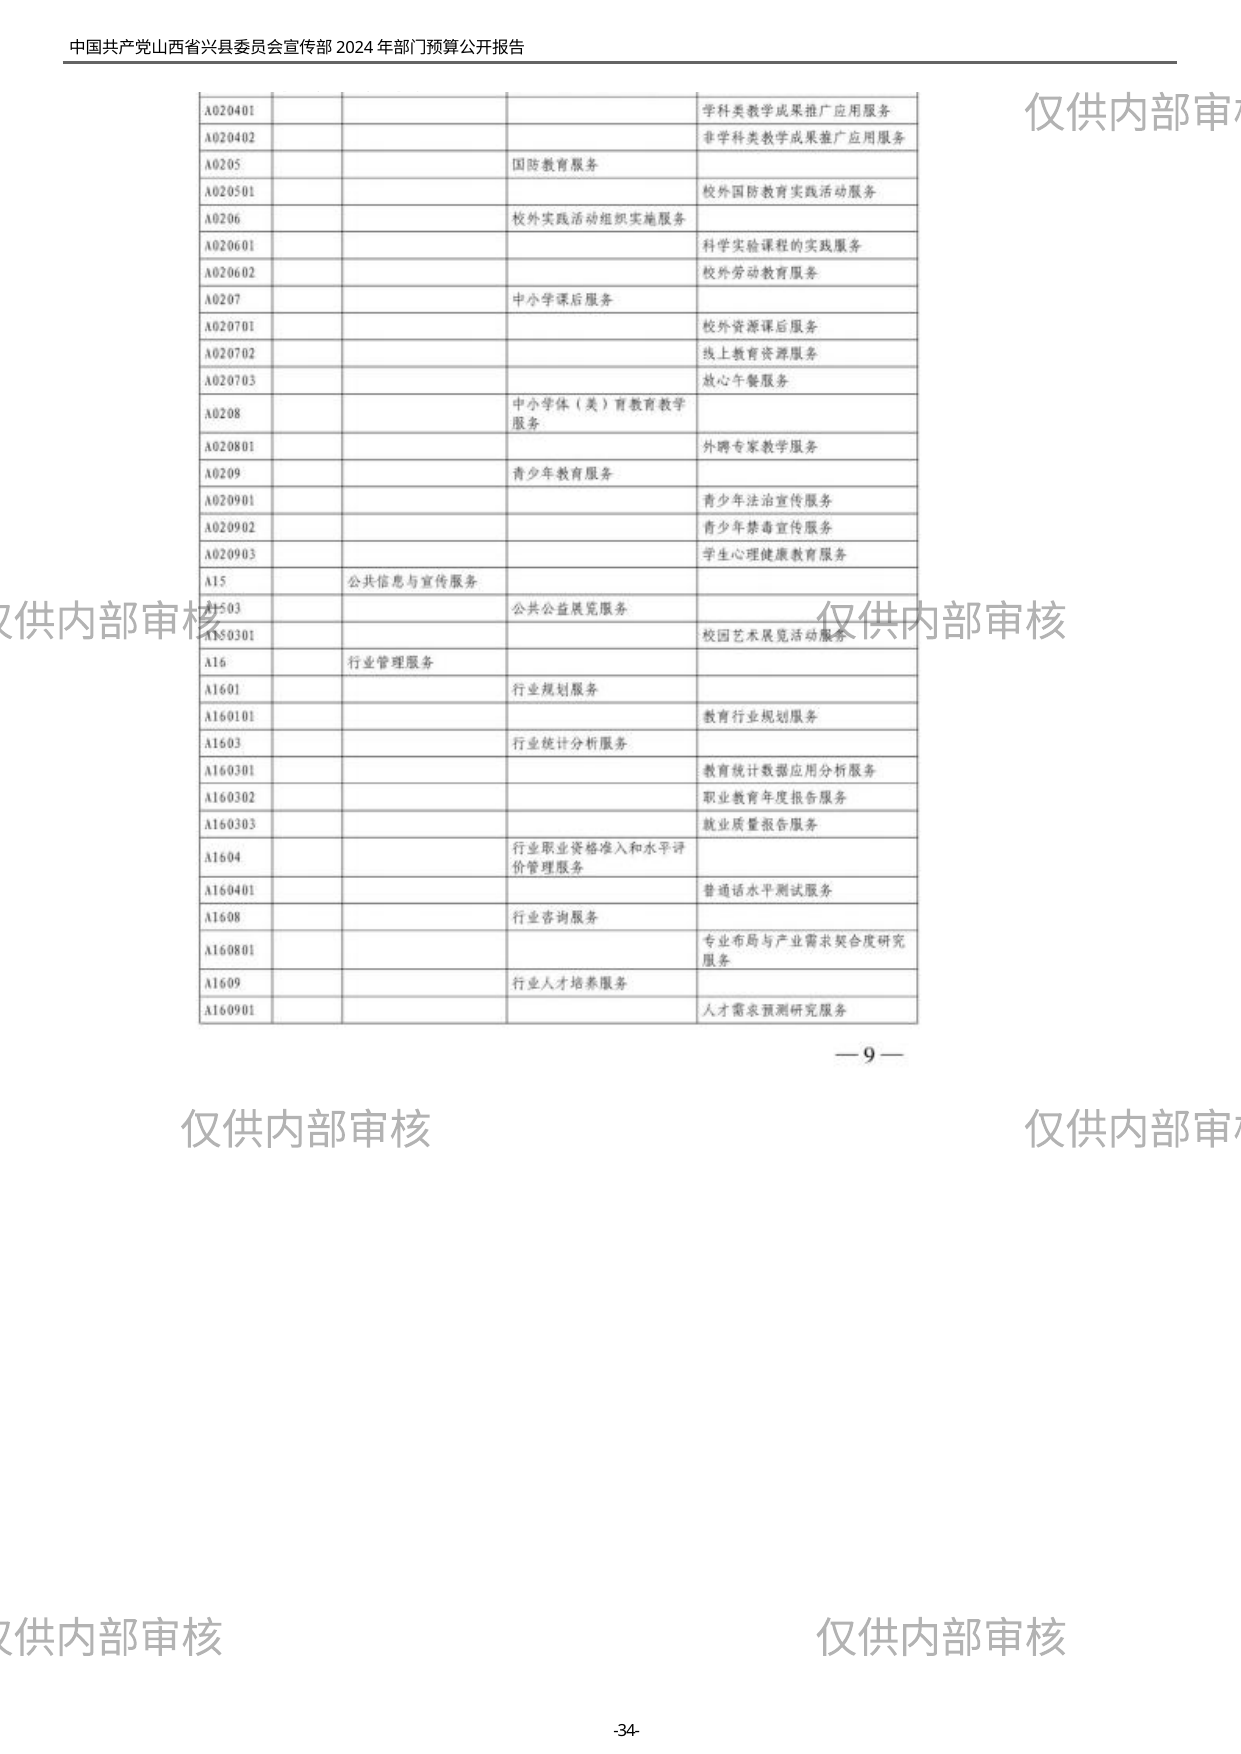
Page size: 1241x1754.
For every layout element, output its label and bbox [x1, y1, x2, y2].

picture [121, 92, 998, 1092]
